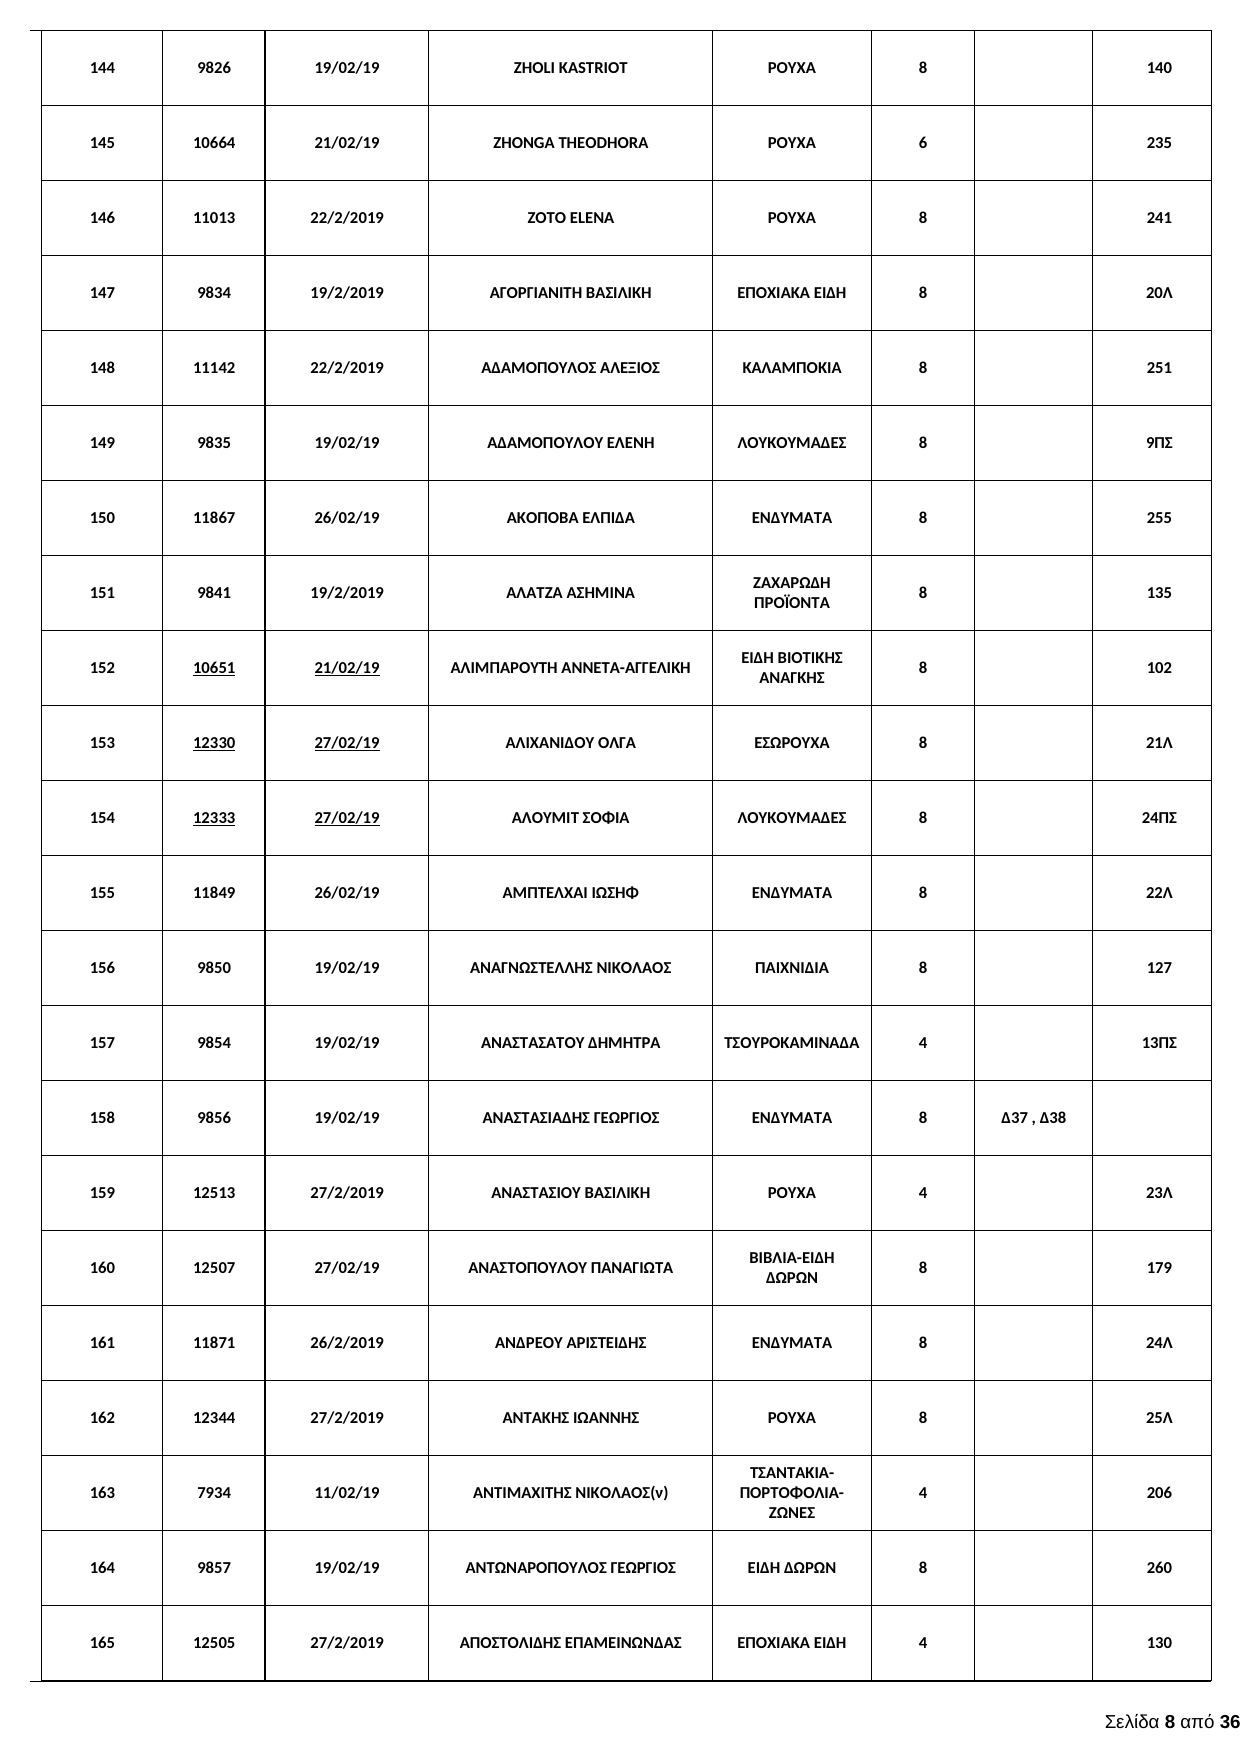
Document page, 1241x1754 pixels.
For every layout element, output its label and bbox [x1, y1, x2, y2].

table_header [713, 406, 871, 480]
table_header [429, 31, 712, 105]
table_header [713, 1081, 871, 1155]
table_header [872, 706, 974, 780]
table_header [872, 406, 974, 480]
table_header [713, 181, 871, 255]
table_header [429, 1381, 712, 1455]
table_header [266, 706, 428, 780]
table_header [872, 1156, 974, 1230]
table_header [1093, 931, 1211, 1005]
table_header [266, 106, 428, 180]
table_header [266, 1381, 428, 1455]
table_header [163, 181, 264, 255]
table_header [713, 1306, 871, 1380]
table_header [975, 556, 1092, 630]
table_header [266, 1156, 428, 1230]
table_header [975, 406, 1092, 480]
table_header [42, 556, 162, 630]
table_header [42, 856, 162, 930]
table_header [975, 1381, 1092, 1455]
table_header [163, 1381, 264, 1455]
table_header [42, 31, 162, 105]
table_header [429, 331, 712, 405]
table_header [429, 1006, 712, 1080]
table_header [872, 1456, 974, 1530]
table_header [975, 31, 1092, 105]
table_header [429, 1456, 712, 1530]
table_header [872, 1606, 974, 1680]
table_header [872, 1381, 974, 1455]
table_header [266, 481, 428, 555]
table_header [163, 556, 264, 630]
table_header [1093, 106, 1211, 180]
table_header [713, 706, 871, 780]
table_header [1093, 631, 1211, 705]
table_header [713, 1381, 871, 1455]
table_header [429, 1306, 712, 1380]
table_header [42, 631, 162, 705]
table_header [713, 1231, 871, 1305]
table_header [1093, 781, 1211, 855]
table_header [163, 31, 264, 105]
table_header [266, 406, 428, 480]
table_header [429, 631, 712, 705]
table_header [1093, 181, 1211, 255]
table_header [42, 256, 162, 330]
table_header [713, 781, 871, 855]
table_header [429, 406, 712, 480]
table_header [163, 1456, 264, 1530]
table_header [872, 1081, 974, 1155]
table_header [872, 31, 974, 105]
table_header [42, 1456, 162, 1530]
table_header [42, 931, 162, 1005]
table_header [42, 331, 162, 405]
table_header [42, 1381, 162, 1455]
table_header [975, 1456, 1092, 1530]
table_header [163, 256, 264, 330]
table_header [713, 1156, 871, 1230]
table_header [163, 106, 264, 180]
table_header [163, 1306, 264, 1380]
table_header [872, 181, 974, 255]
table_header [872, 481, 974, 555]
table_header [975, 1231, 1092, 1305]
table_header [163, 1606, 264, 1680]
table_header [975, 1156, 1092, 1230]
table_header [975, 1606, 1092, 1680]
table_header [266, 1531, 428, 1605]
table_header [713, 481, 871, 555]
table_header [1093, 331, 1211, 405]
table_header [163, 1531, 264, 1605]
table_header [713, 556, 871, 630]
table_header [975, 631, 1092, 705]
table_header [266, 181, 428, 255]
table_header [163, 406, 264, 480]
table_header [872, 856, 974, 930]
table_header [266, 1006, 428, 1080]
table_header [1093, 406, 1211, 480]
table_header [1093, 1156, 1211, 1230]
table_header [266, 856, 428, 930]
table_header [1093, 1306, 1211, 1380]
table_header [429, 781, 712, 855]
table_header [429, 706, 712, 780]
table_header [713, 106, 871, 180]
table_header [872, 106, 974, 180]
table_header [713, 1456, 871, 1530]
table_header [1093, 856, 1211, 930]
table_header [163, 481, 264, 555]
table_header [266, 1456, 428, 1530]
table_header [42, 1231, 162, 1305]
table_header [42, 706, 162, 780]
table_header [872, 1306, 974, 1380]
table_header [872, 931, 974, 1005]
table_header [1093, 1081, 1211, 1155]
table_header [1093, 556, 1211, 630]
table_header [872, 631, 974, 705]
table_header [429, 181, 712, 255]
table_header [975, 856, 1092, 930]
table_header [429, 1156, 712, 1230]
table_header [42, 181, 162, 255]
table_header [42, 1606, 162, 1680]
table_header [42, 106, 162, 180]
table_header [429, 481, 712, 555]
table_header [266, 1231, 428, 1305]
table_header [429, 1531, 712, 1605]
table_header [42, 481, 162, 555]
table_header [266, 31, 428, 105]
table_header [266, 931, 428, 1005]
table_header [713, 931, 871, 1005]
table_header [1093, 31, 1211, 105]
table_header [1093, 1456, 1211, 1530]
table_header [1093, 1006, 1211, 1080]
table_header [42, 1081, 162, 1155]
table_header [266, 1606, 428, 1680]
table_header [1093, 706, 1211, 780]
table_header [429, 1231, 712, 1305]
table_header [713, 31, 871, 105]
table_header [266, 331, 428, 405]
table_header [975, 706, 1092, 780]
table_header [975, 256, 1092, 330]
table_header [975, 1306, 1092, 1380]
table_header [429, 256, 712, 330]
table_header [163, 931, 264, 1005]
table_header [163, 856, 264, 930]
table_header [266, 256, 428, 330]
table_header [1093, 1231, 1211, 1305]
table_header [975, 781, 1092, 855]
table_header [872, 1531, 974, 1605]
table_header [975, 331, 1092, 405]
table_header [872, 331, 974, 405]
table_header [713, 631, 871, 705]
table_header [42, 1156, 162, 1230]
table_header [1093, 481, 1211, 555]
table_header [975, 931, 1092, 1005]
table_header [163, 1006, 264, 1080]
table_header [163, 706, 264, 780]
table_header [429, 556, 712, 630]
table_header [975, 1531, 1092, 1605]
table_header [163, 781, 264, 855]
table_header [42, 406, 162, 480]
table_header [266, 631, 428, 705]
table_header [163, 331, 264, 405]
table_header [975, 1081, 1092, 1155]
table_header [872, 1231, 974, 1305]
table_header [872, 1006, 974, 1080]
table_header [872, 256, 974, 330]
table_header [163, 631, 264, 705]
table_header [163, 1156, 264, 1230]
table_header [1093, 1381, 1211, 1455]
table_header [266, 781, 428, 855]
table_header [975, 181, 1092, 255]
table_header [429, 1081, 712, 1155]
table_header [429, 856, 712, 930]
table_header [713, 1606, 871, 1680]
table_header [872, 556, 974, 630]
table_header [975, 1006, 1092, 1080]
table_header [713, 856, 871, 930]
table_header [1093, 1606, 1211, 1680]
table_header [42, 781, 162, 855]
table_header [163, 1081, 264, 1155]
table_header [1093, 256, 1211, 330]
table_header [713, 1531, 871, 1605]
table_header [42, 1306, 162, 1380]
table_header [42, 1006, 162, 1080]
table_header [429, 106, 712, 180]
table_header [975, 106, 1092, 180]
table_header [975, 481, 1092, 555]
table_header [42, 1531, 162, 1605]
table_header [429, 931, 712, 1005]
table_header [266, 1081, 428, 1155]
table_header [163, 1231, 264, 1305]
table_header [429, 1606, 712, 1680]
table_header [30, 31, 41, 1681]
table_header [713, 256, 871, 330]
table_header [713, 331, 871, 405]
table_header [872, 781, 974, 855]
table_header [266, 556, 428, 630]
table_header [266, 1306, 428, 1380]
table_header [713, 1006, 871, 1080]
table_header [1093, 1531, 1211, 1605]
